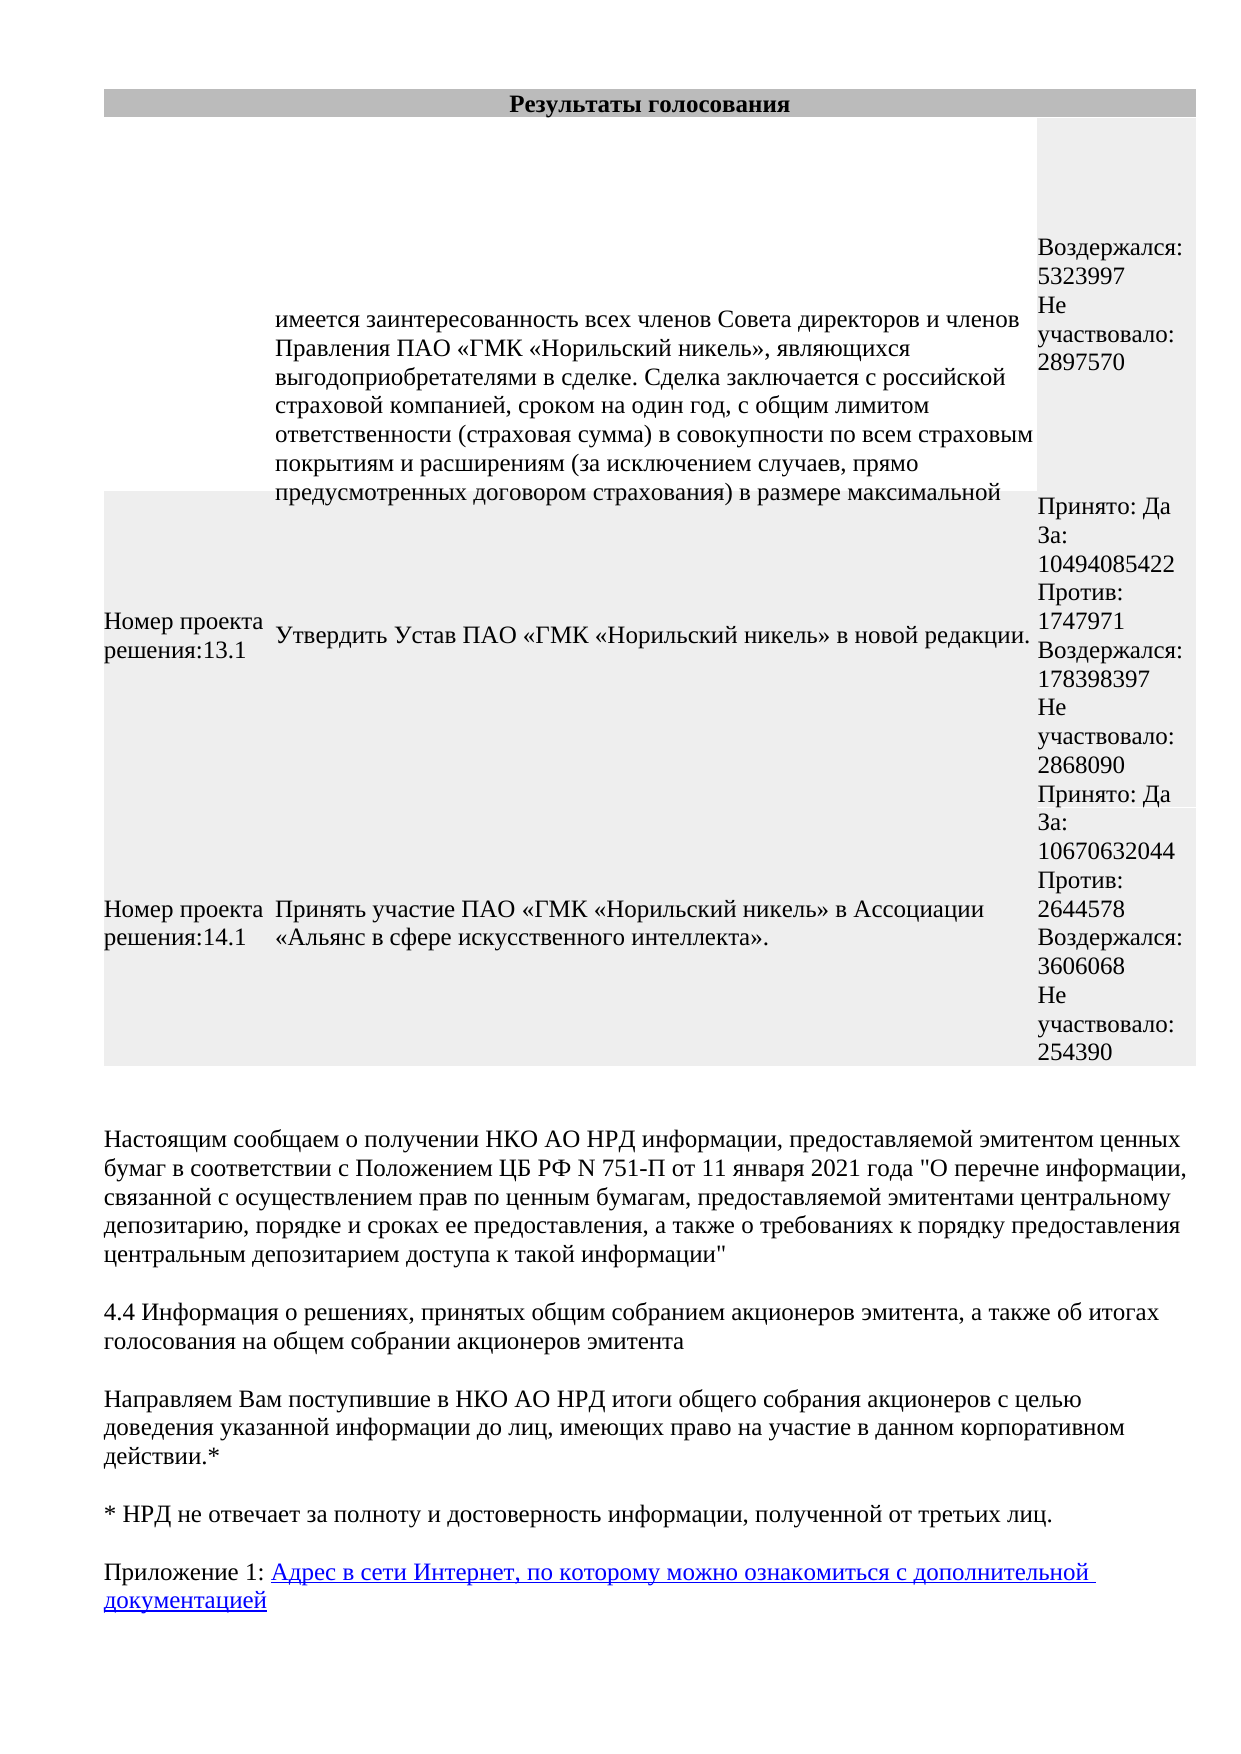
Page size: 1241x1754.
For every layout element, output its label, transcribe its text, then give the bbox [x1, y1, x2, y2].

text Направляем Вам поступившие в НКО АО НРД итоги общего собрания акционеров с целью доведения указанной информации до лиц, имеющих право на участие в данном корпоративном действии.* * НРД не отвечает за полноту и достоверность информации, полученной от третьих лиц. [103, 1384, 1196, 1527]
table_cell Принято: Да [1037, 779, 1196, 807]
text Настоящим сообщаем о получении НКО АО НРД информации, предоставляемой эмитентом ценных бумаг в соответствии с Положением ЦБ РФ N 751-П от 11 января 2021 года "О перечне информации, связанной с осуществлением прав по ценным бумагам, предоставляемой эмитентами центральному депозитарию, порядке и сроках ее предоставления, а также о требованиях к порядку предоставления центральным депозитарием доступа к такой информации" [103, 1124, 1196, 1268]
table_cell Принять участие ПАО «ГМК «Норильский никель» в Ассоциации «Альянс в сфере искусственного интеллекта». [275, 779, 1037, 1066]
table_cell За: 10670632044 Против: 2644578 Воздержался: 3606068 Не участвовало: 254390 [1037, 808, 1196, 1066]
text 4.4 Информация о решениях, принятых общим собранием акционеров эмитента, а также об итогах голосования на общем собрании акционеров эмитента [103, 1297, 1196, 1354]
text Приложение 1: Адрес в сети Интернет, по которому можно ознакомиться с дополнительной документацией [103, 1557, 1196, 1614]
table_cell Номер проекта решения:14.1 [104, 779, 275, 1066]
table_cell За: 10494085422 Против: 1747971 Воздержался: 178398397 Не участвовало: 2868090 [1037, 520, 1196, 779]
table_cell Принято: Да [1037, 491, 1196, 520]
table_cell Номер проекта решения:13.1 [104, 491, 275, 779]
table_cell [1037, 118, 1196, 491]
table_cell Утвердить Устав ПАО «ГМК «Норильский никель» в новой редакции. [275, 491, 1037, 779]
table_header Результаты голосования [104, 89, 1196, 117]
